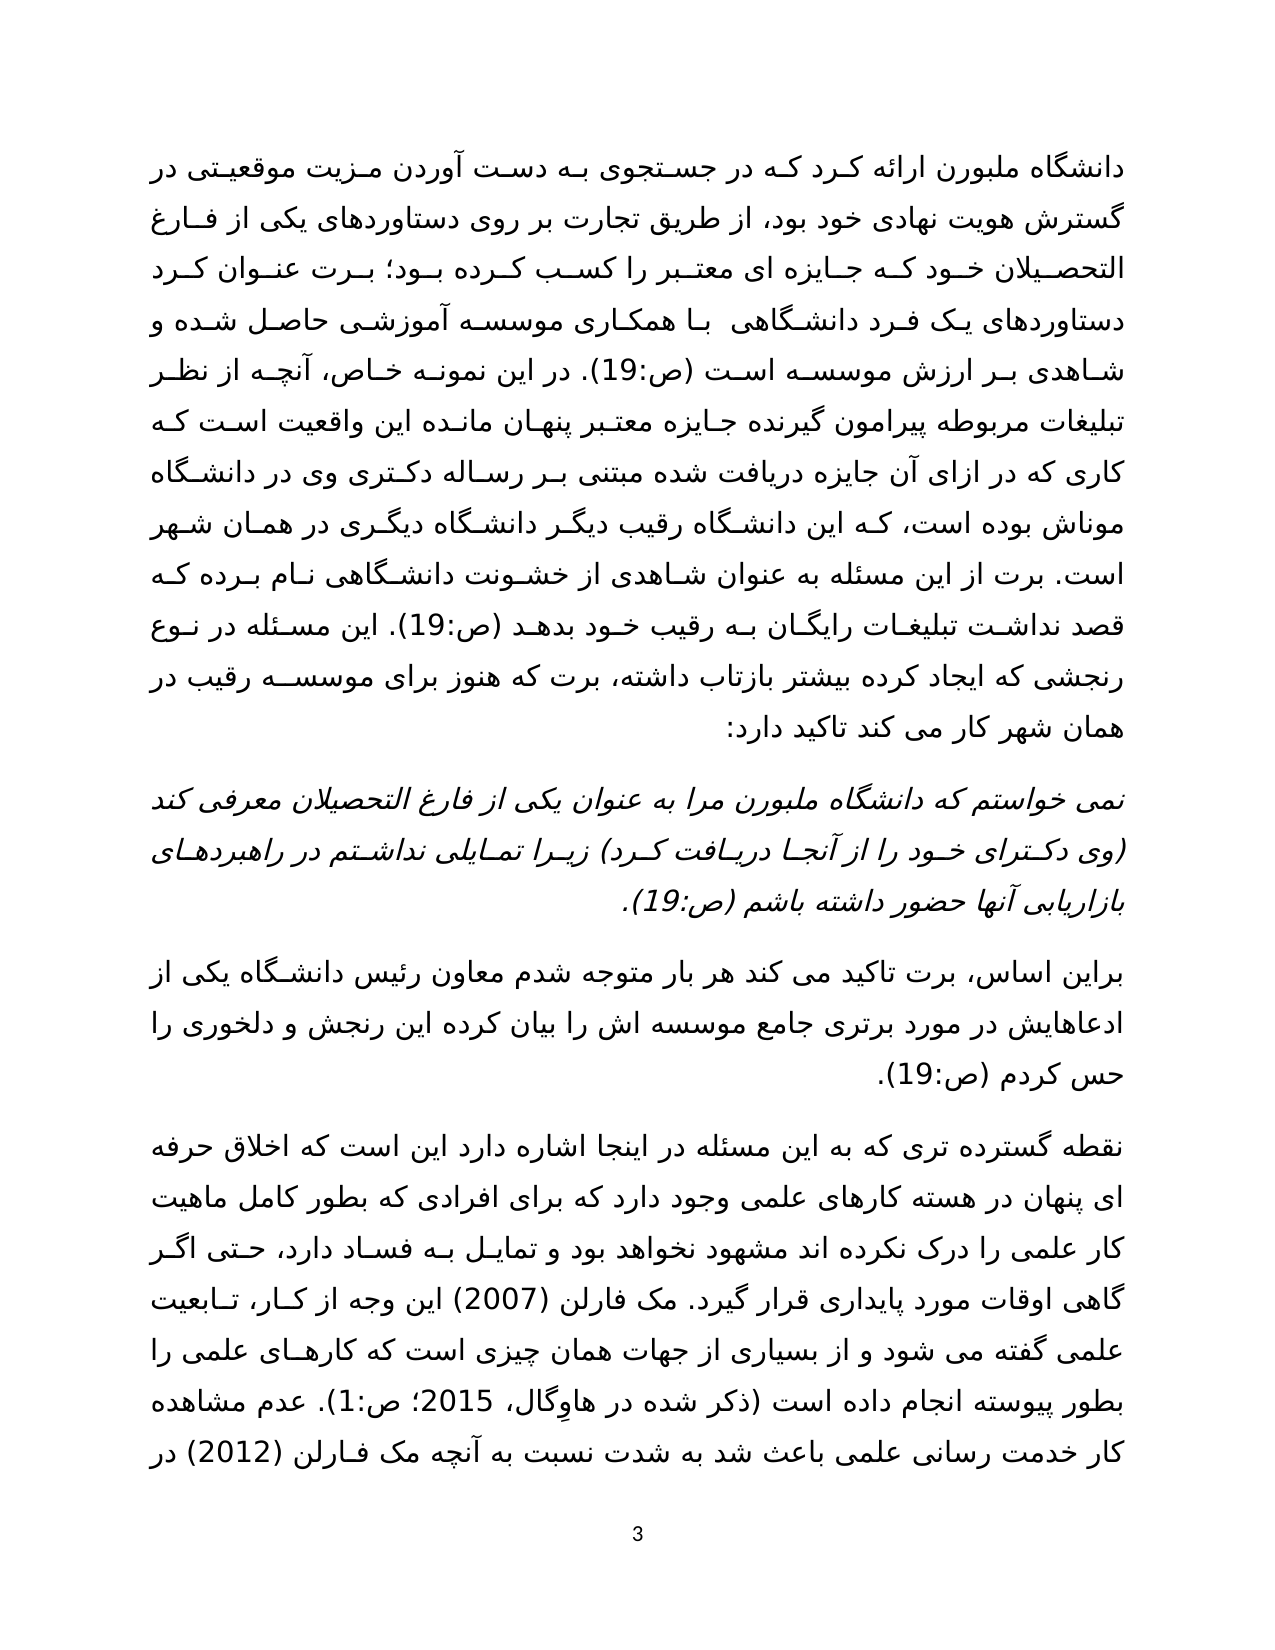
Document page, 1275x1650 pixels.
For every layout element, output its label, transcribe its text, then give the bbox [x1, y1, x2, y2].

text براین اساس، برت تاکید می کند هر بار متوجه شدم معاون رئیس دانشگاه یکی از ادعاهایش در مورد برتری جامع موسسه اش را بیان کرده این رنجش و دلخوری را حس کردم (ص:19). [150, 956, 1125, 1092]
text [150, 150, 1125, 744]
text نمی خواستم که دانشگاه ملبورن مرا به عنوان یکی از فارغ التحصیلان معرفی کند (وی دکترای خود را از آنجا دریافت کرد) زیرا تمایلی نداشتم در راهبردهای بازاریابی آنها حضور داشته باشم (ص:19). [150, 782, 1125, 918]
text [150, 1129, 1125, 1469]
